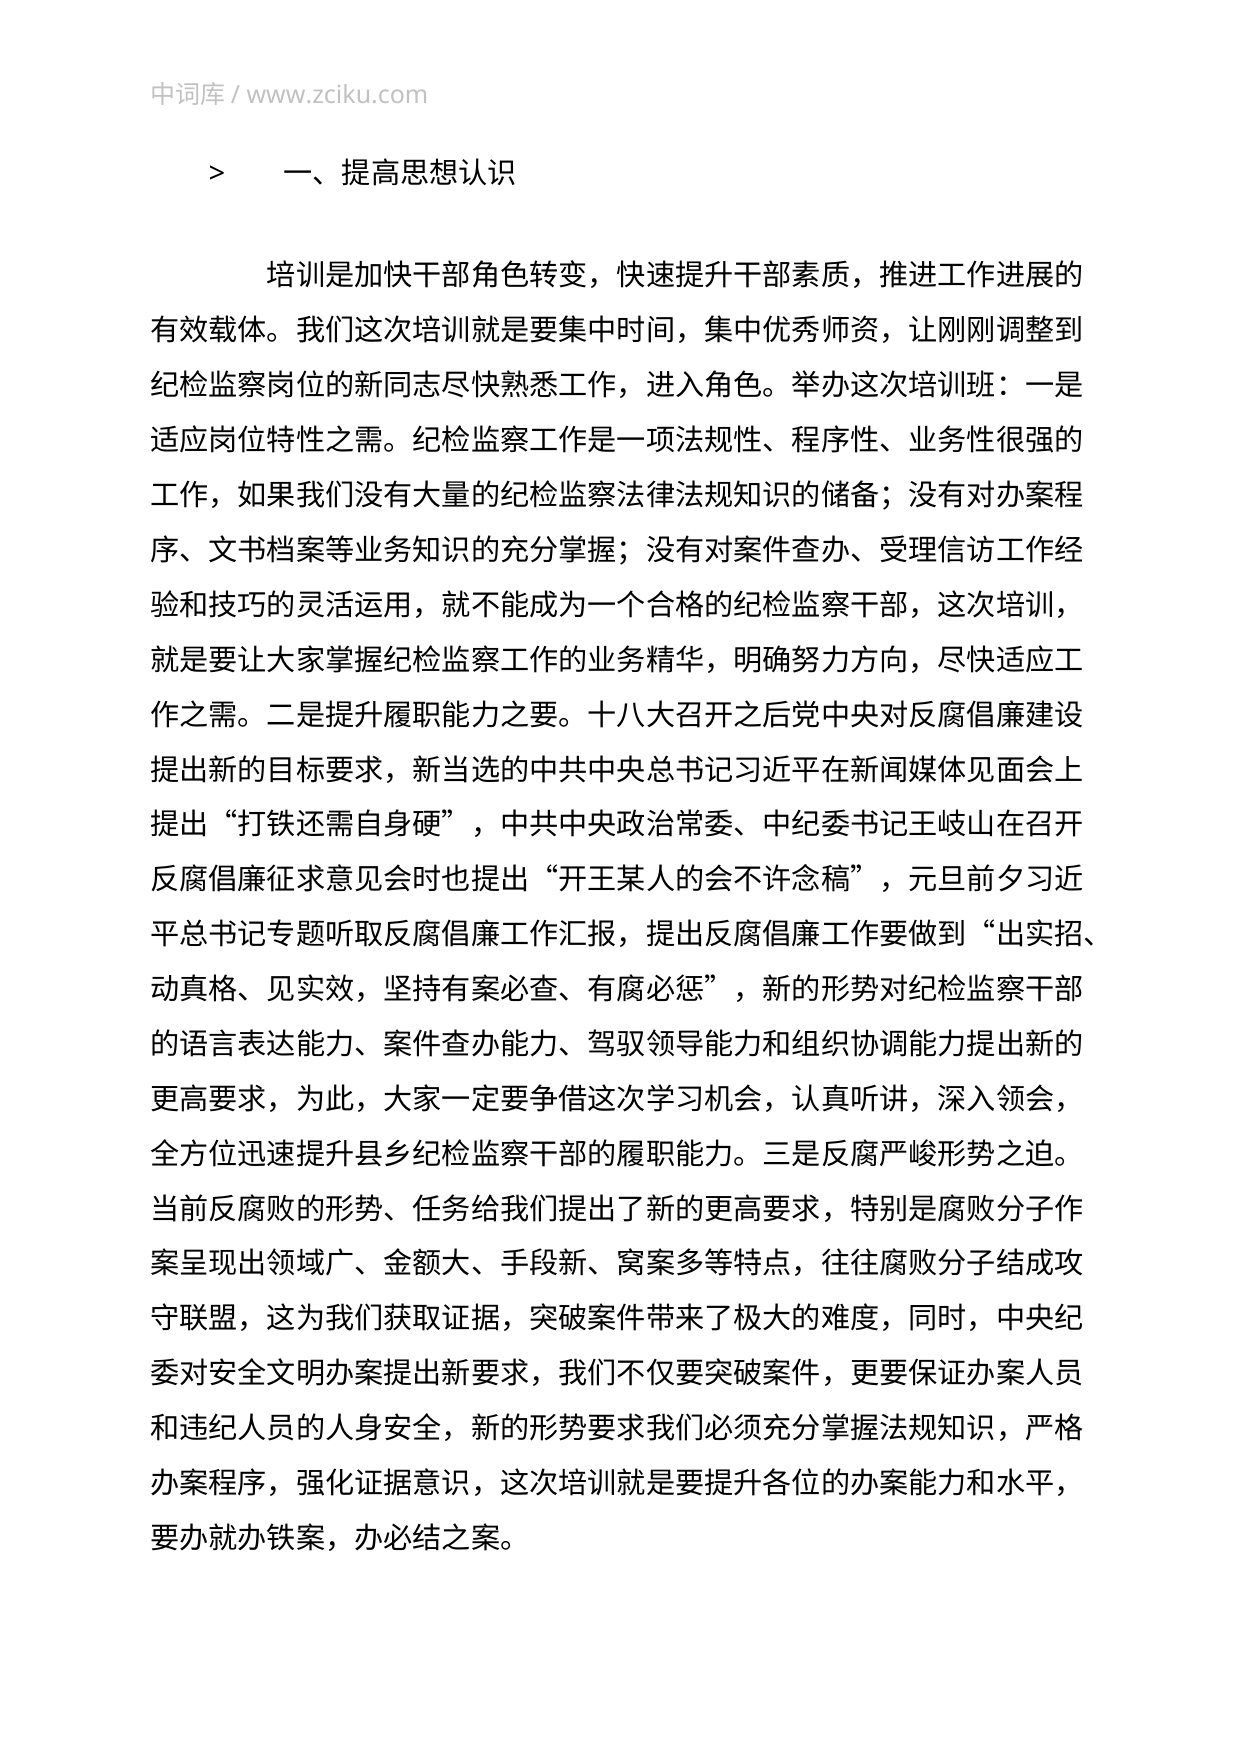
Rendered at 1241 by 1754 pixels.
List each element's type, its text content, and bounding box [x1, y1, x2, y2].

text > 一、提高思想认识 [150, 150, 1090, 192]
text 培训是加快干部角色转变，快速提升干部素质，推进工作进展的有效载体。我们这次培训就是要集中时间，集中优秀师资，让刚刚调整到纪检监察岗位的新同志尽快熟悉工作，进入角色。举办这次培训班：一是适应岗位特性之需。纪检监察工作是一项法规性、程序性、业务性很强的工作，如果我们没有大量的纪检监察法律法规知识的储备；没有对办案程序、文书档案等业务知识的充分掌握；没有对案件查办、受理信访工作经验和技巧的灵活运用，就不能成为一个合格的纪检监察干部，这次培训，就是要让大家掌握纪检监察工作的业务精华，明确努力方向，尽快适应工作之需。二是提升履职能力之要。十八大召开之后党中央对反腐倡廉建设提出新的目标要求，新当选的中共中央总书记习近平在新闻媒体见面会上提出“打铁还需自身硬”，中共中央政治常委、中纪委书记王岐山在召开反腐倡廉征求意见会时也提出“开王某人的会不许念稿”，元旦前夕习近平总书记专题听取反腐倡廉工作汇报，提出反腐倡廉工作要做到“出实招、动真格、见实效，坚持有案必查、有腐必惩”，新的形势对纪检监察干部的语言表达能力、案件查办能力、驾驭领导能力和组织协调能力提出新的更高要求，为此，大家一定要争借这次学习机会，认真听讲，深入领会，全方位迅速提升县乡纪检监察干部的履职能力。三是反腐严峻形势之迫。当前反腐败的形势、任务给我们提出了新的更高要求，特别是腐败分子作案呈现出领域广、金额大、手段新、窝案多等特点，往往腐败分子结成攻守联盟，这为我们获取证据，突破案件带来了极大的难度，同时，中央纪委对安全文明办案提出新要求，我们不仅要突破案件，更要保证办案人员和违纪人员的人身安全，新的形势要求我们必须充分掌握法规知识，严格办案程序，强化证据意识，这次培训就是要提升各位的办案能力和水平，要办就办铁案，办必结之案。 [150, 252, 1090, 1557]
